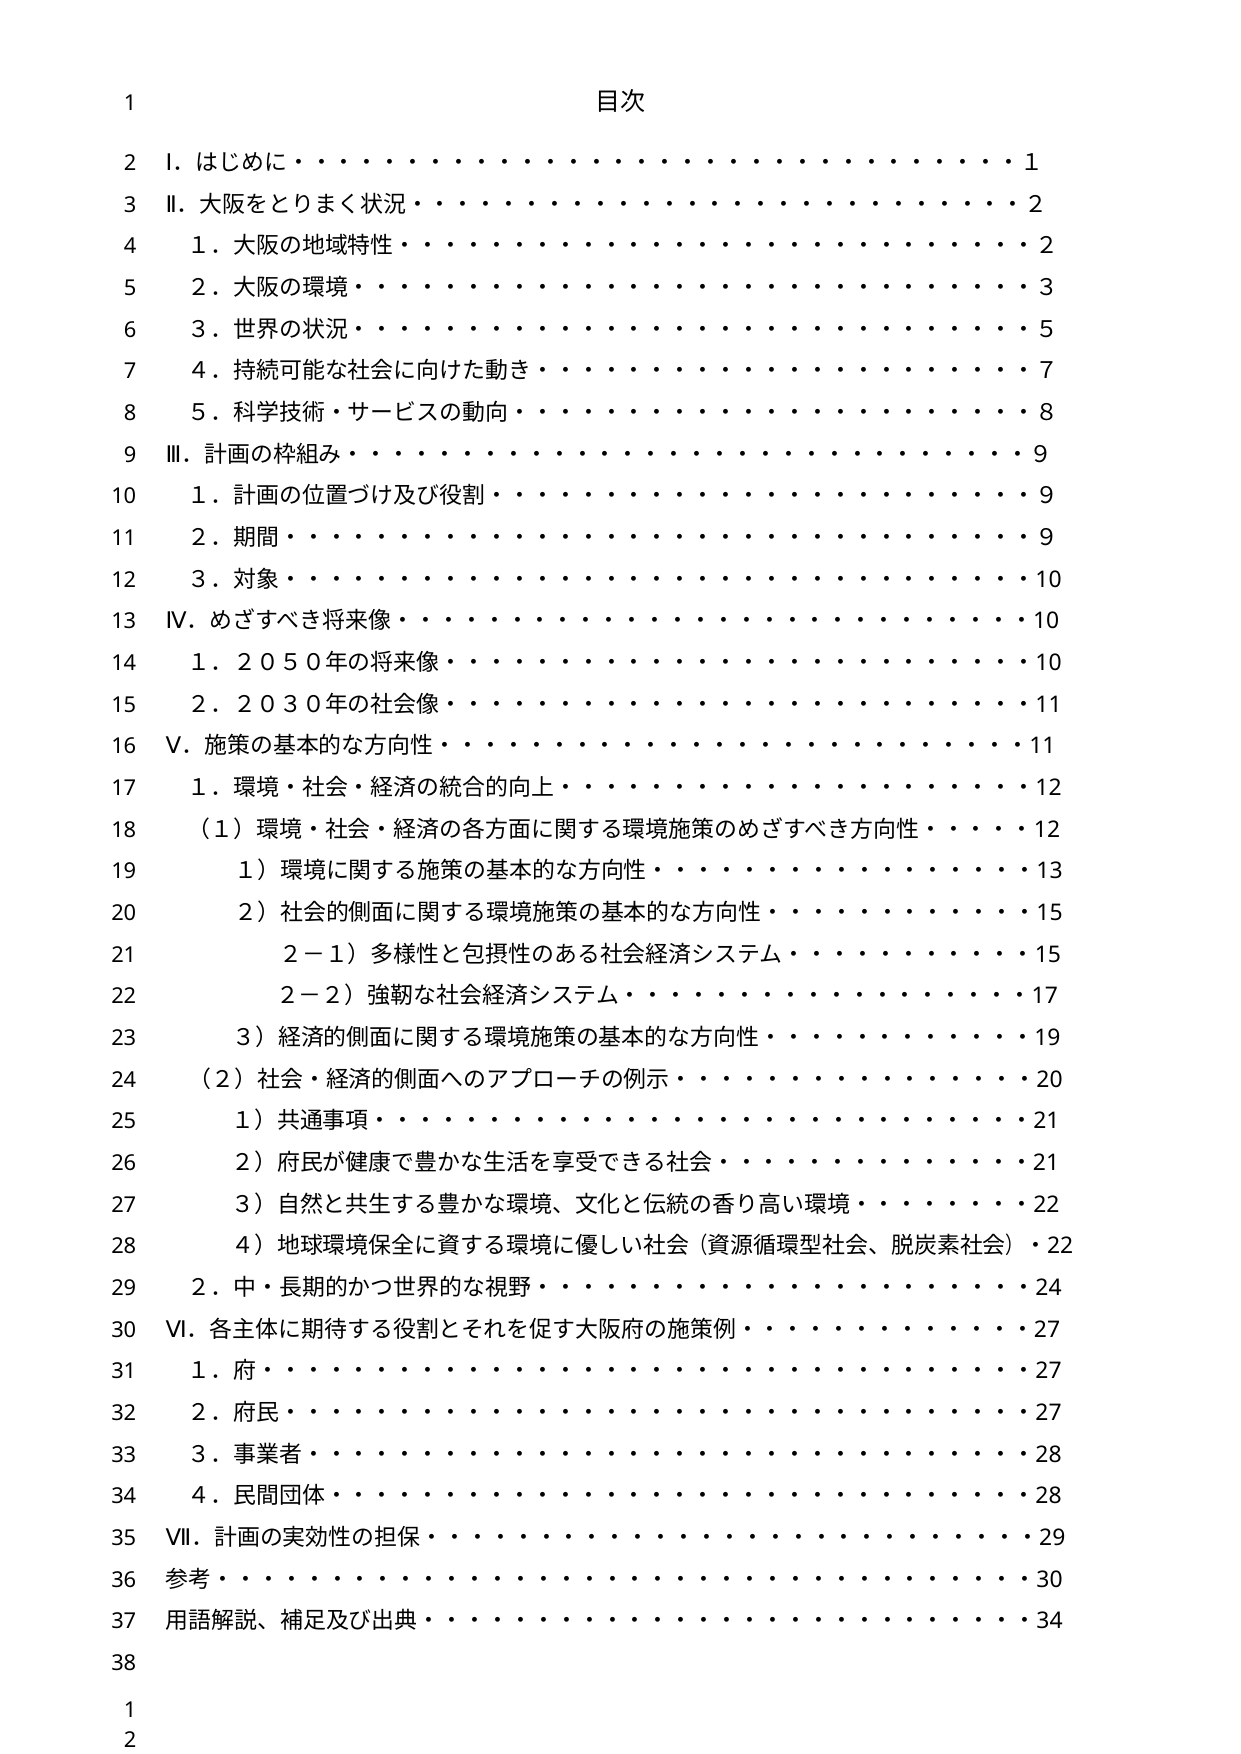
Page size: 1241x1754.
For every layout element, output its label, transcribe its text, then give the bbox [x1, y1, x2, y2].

text Ⅱ．大阪をとりまく状況・・・・・・・・・・・・・・・・・・・・・・・・・・・２ [165, 179, 1075, 221]
text （１）環境・社会・経済の各方面に関する環境施策のめざすべき方向性・・・・・12 [187, 804, 1075, 846]
text ２．中・長期的かつ世界的な視野・・・・・・・・・・・・・・・・・・・・・・24 [187, 1262, 1075, 1304]
text ２－１）多様性と包摂性のある社会経済システム・・・・・・・・・・・15 [187, 929, 1075, 971]
text （２）社会・経済的側面へのアプローチの例示・・・・・・・・・・・・・・・・20 [165, 1054, 1075, 1096]
text ３．対象・・・・・・・・・・・・・・・・・・・・・・・・・・・・・・・・・10 [187, 554, 1075, 596]
text Ⅵ．各主体に期待する役割とそれを促す大阪府の施策例・・・・・・・・・・・・・27 [165, 1304, 1075, 1346]
text １．環境・社会・経済の統合的向上・・・・・・・・・・・・・・・・・・・・・12 [187, 762, 1075, 804]
text 目次 [165, 77, 1075, 118]
text １．計画の位置づけ及び役割・・・・・・・・・・・・・・・・・・・・・・・・９ [187, 471, 1075, 512]
text ２－２）強靭な社会経済システム・・・・・・・・・・・・・・・・・・17 [253, 971, 1075, 1012]
text １）環境に関する施策の基本的な方向性・・・・・・・・・・・・・・・・・13 [165, 846, 1075, 887]
text ５．科学技術・サービスの動向・・・・・・・・・・・・・・・・・・・・・・・８ [187, 387, 1075, 429]
text ２．大阪の環境・・・・・・・・・・・・・・・・・・・・・・・・・・・・・・３ [187, 262, 1075, 304]
text Ⅳ．めざすべき将来像・・・・・・・・・・・・・・・・・・・・・・・・・・・・10 [165, 596, 1075, 637]
text １）共通事項・・・・・・・・・・・・・・・・・・・・・・・・・・・・・21 [231, 1096, 1075, 1137]
text ３）自然と共生する豊かな環境、文化と伝統の香り高い環境・・・・・・・・22 [231, 1179, 1075, 1221]
text ３）経済的側面に関する環境施策の基本的な方向性・・・・・・・・・・・・19 [209, 1012, 1075, 1054]
text ４．民間団体・・・・・・・・・・・・・・・・・・・・・・・・・・・・・・・28 [187, 1471, 1075, 1512]
text Ⅶ．計画の実効性の担保・・・・・・・・・・・・・・・・・・・・・・・・・・・29 [165, 1512, 1075, 1554]
text １．府・・・・・・・・・・・・・・・・・・・・・・・・・・・・・・・・・・27 [187, 1346, 1075, 1387]
text １．大阪の地域特性・・・・・・・・・・・・・・・・・・・・・・・・・・・・２ [187, 221, 1075, 262]
text １．２０５０年の将来像・・・・・・・・・・・・・・・・・・・・・・・・・・10 [187, 637, 1075, 679]
text ４）地球環境保全に資する環境に優しい社会（資源循環型社会、脱炭素社会）・22 [231, 1221, 1075, 1262]
text ３．世界の状況・・・・・・・・・・・・・・・・・・・・・・・・・・・・・・５ [187, 304, 1075, 346]
text ２）府民が健康で豊かな生活を享受できる社会・・・・・・・・・・・・・・21 [231, 1137, 1075, 1179]
text 用語解説、補足及び出典・・・・・・・・・・・・・・・・・・・・・・・・・・・34 [165, 1596, 1075, 1637]
text Ⅰ．はじめに・・・・・・・・・・・・・・・・・・・・・・・・・・・・・・・・１ [165, 137, 1075, 179]
text ２．府民・・・・・・・・・・・・・・・・・・・・・・・・・・・・・・・・・27 [187, 1387, 1075, 1429]
text Ⅴ．施策の基本的な方向性・・・・・・・・・・・・・・・・・・・・・・・・・・11 [165, 721, 1075, 762]
text ３．事業者・・・・・・・・・・・・・・・・・・・・・・・・・・・・・・・・28 [187, 1429, 1075, 1471]
text ４．持続可能な社会に向けた動き・・・・・・・・・・・・・・・・・・・・・・７ [187, 346, 1075, 387]
text ２．期間・・・・・・・・・・・・・・・・・・・・・・・・・・・・・・・・・９ [187, 512, 1075, 554]
text ２）社会的側面に関する環境施策の基本的な方向性・・・・・・・・・・・・15 [165, 887, 1075, 929]
text Ⅲ．計画の枠組み・・・・・・・・・・・・・・・・・・・・・・・・・・・・・・９ [165, 429, 1075, 471]
text ２．２０３０年の社会像・・・・・・・・・・・・・・・・・・・・・・・・・・11 [187, 679, 1075, 721]
text 参考・・・・・・・・・・・・・・・・・・・・・・・・・・・・・・・・・・・・30 [165, 1554, 1075, 1596]
